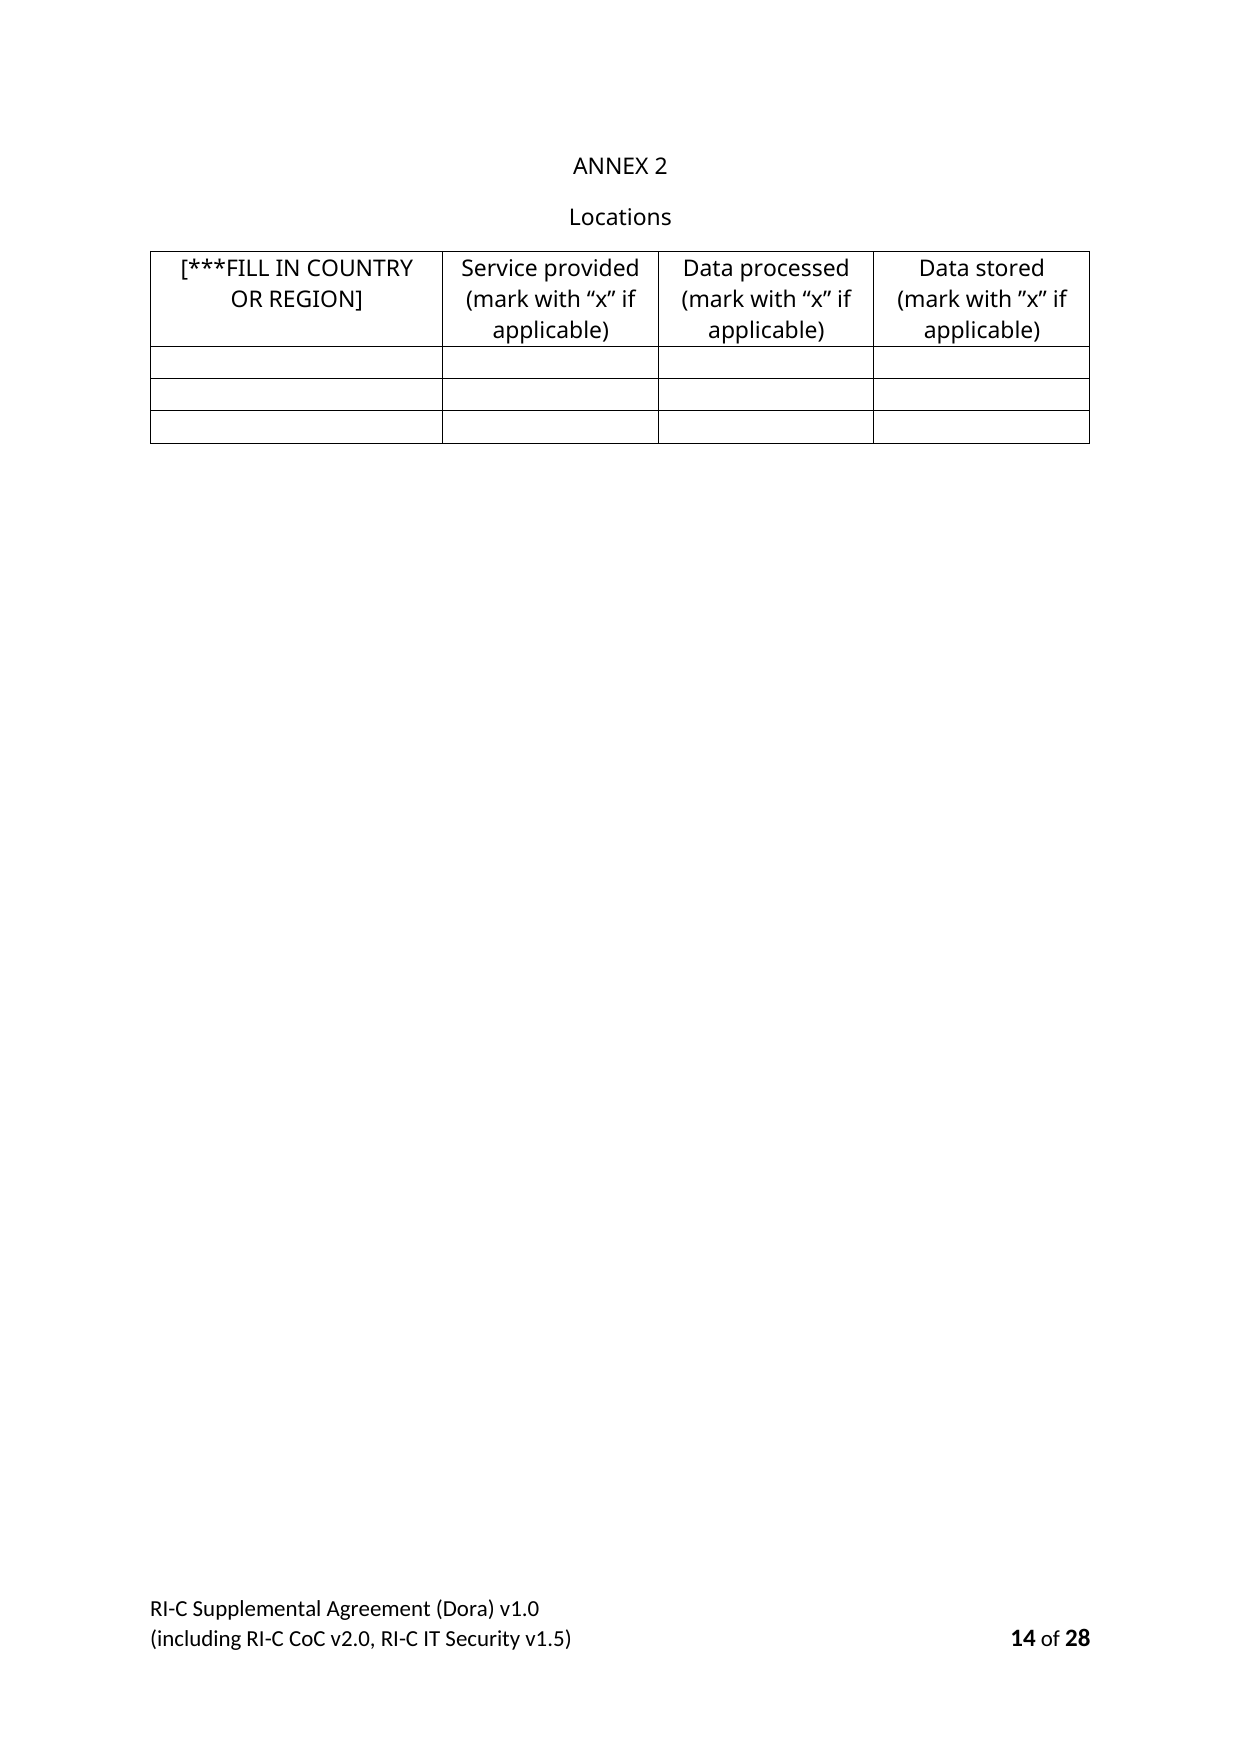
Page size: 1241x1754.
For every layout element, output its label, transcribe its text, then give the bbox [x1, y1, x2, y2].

table_cell [874, 411, 1089, 442]
table_header [***FILL IN COUNTRY OR REGION] [151, 252, 442, 346]
table_cell [659, 411, 873, 442]
table_cell [151, 347, 442, 378]
table_cell [443, 379, 658, 410]
table_cell [659, 379, 873, 410]
text ANNEX 2 [150, 150, 1090, 181]
table_cell [874, 347, 1089, 378]
table_cell [443, 347, 658, 378]
table_cell [443, 411, 658, 442]
table_header Service provided (mark with “x” if applicable) [443, 252, 658, 346]
text Locations [150, 200, 1090, 232]
table_cell [659, 347, 873, 378]
table_cell [151, 411, 442, 442]
table_header Data processed (mark with “x” if applicable) [659, 252, 873, 346]
table_cell [874, 379, 1089, 410]
table_header Data stored (mark with ”x” if applicable) [874, 252, 1089, 346]
table_cell [151, 379, 442, 410]
